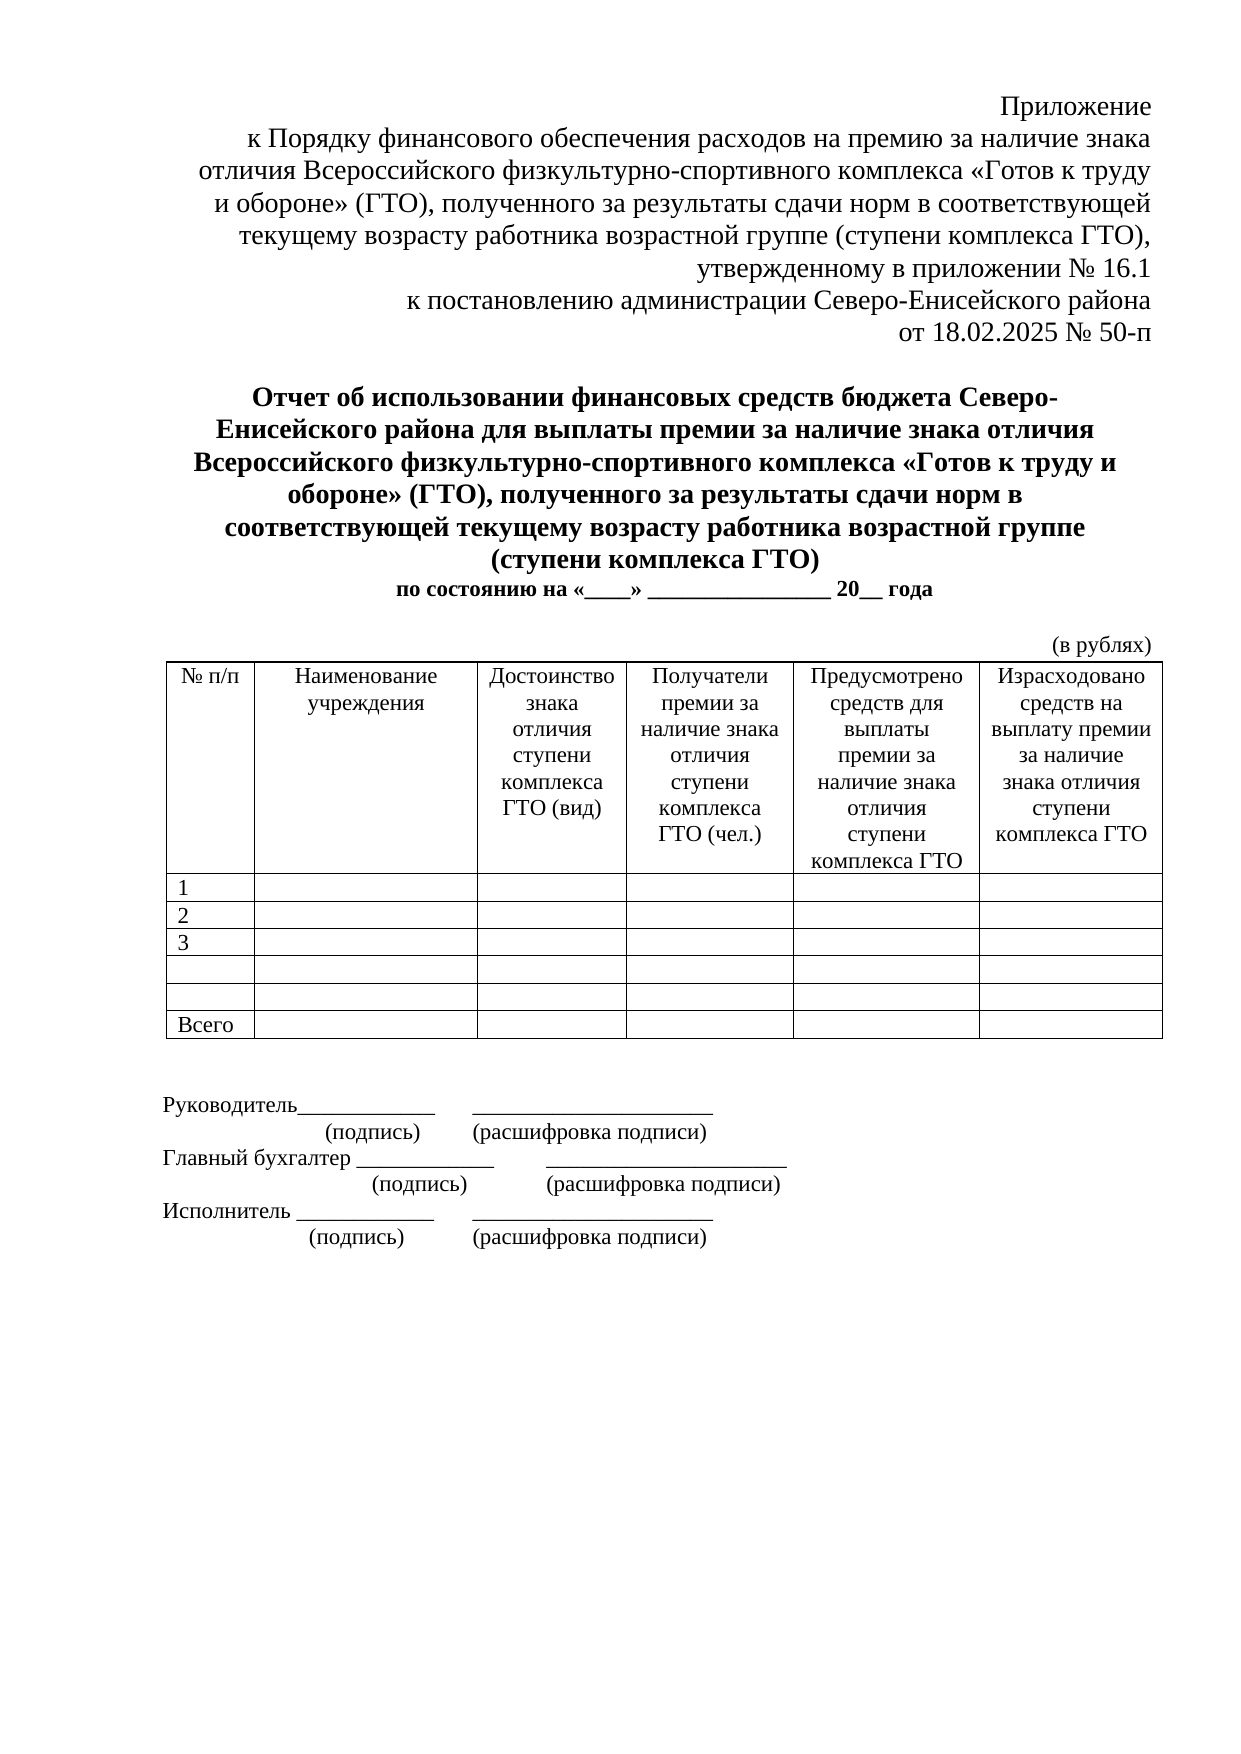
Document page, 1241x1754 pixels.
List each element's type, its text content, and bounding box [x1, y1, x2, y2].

text к постановлению администрации Северо-Енисейского района [177, 283, 1152, 315]
text отличия Всероссийского физкультурно-спортивного комплекса «Готов к труду [177, 153, 1152, 186]
table_cell [627, 902, 793, 928]
table_cell [167, 984, 254, 1010]
table_header Получатели премии за наличие знака отличия ступени комплекса ГТО (чел.) [627, 663, 793, 873]
table_cell [980, 984, 1162, 1010]
table_cell [255, 902, 477, 928]
text к Порядку финансового обеспечения расходов на премию за наличие знака [177, 121, 1152, 153]
text Отчет об использовании финансовых средств бюджета Северо-Енисейского района для выплаты премии за наличие знака отличия Всероссийского физкультурно-спортивного комплекса «Готов к труду и обороне» (ГТО), полученного за результаты сдачи норм в соответствующей текущему возрасту работника возрастной группе (ступени комплекса ГТО) [177, 380, 1133, 574]
text Приложение [177, 89, 1152, 121]
table_cell [794, 1011, 979, 1038]
table_cell [980, 956, 1162, 983]
table_cell 3 [167, 929, 254, 955]
table_cell [478, 902, 626, 928]
table_cell [980, 929, 1162, 955]
text Исполнитель ____________ _____________________ [162, 1197, 1152, 1223]
text (в рублях) [177, 631, 1152, 657]
table_cell Всего [167, 1011, 254, 1038]
table_cell [980, 874, 1162, 901]
text Главный бухгалтер ____________ _____________________ [162, 1144, 1152, 1170]
table_header Израсходовано средств на выплату премии за наличие знака отличия ступени комплекса ГТО [980, 663, 1162, 873]
text Руководитель____________ _____________________ [162, 1091, 1152, 1118]
table_cell [627, 929, 793, 955]
table_cell [255, 929, 477, 955]
text утвержденному в приложении № 16.1 [177, 251, 1152, 283]
table_cell [478, 874, 626, 901]
text от 18.02.2025 № 50-п [177, 315, 1152, 348]
table_cell [478, 956, 626, 983]
table_cell [794, 902, 979, 928]
table_cell [980, 1011, 1162, 1038]
table_header Достоинство знака отличия ступени комплекса ГТО (вид) [478, 663, 626, 873]
table_cell [167, 956, 254, 983]
table_cell [627, 984, 793, 1010]
table_header № п/п [167, 663, 254, 873]
table_cell 2 [167, 902, 254, 928]
table_cell [794, 874, 979, 901]
text (подпись) (расшифровка подписи) [177, 1223, 1152, 1249]
table_cell [794, 984, 979, 1010]
table_header Предусмотрено средств для выплаты премии за наличие знака отличия ступени комплекса ГТО [794, 663, 979, 873]
table_cell [794, 929, 979, 955]
table_cell [794, 956, 979, 983]
text и обороне» (ГТО), полученного за результаты сдачи норм в соответствующей [177, 186, 1152, 218]
text (подпись) (расшифровка подписи) [177, 1170, 1152, 1197]
table_cell [255, 1011, 477, 1038]
text текущему возрасту работника возрастной группе (ступени комплекса ГТО), [177, 218, 1152, 251]
table_cell [627, 956, 793, 983]
table_cell [478, 984, 626, 1010]
table_cell [478, 1011, 626, 1038]
text по состоянию на «____» ________________ 20__ года [177, 574, 1152, 601]
table_cell [980, 902, 1162, 928]
table_header Наименование учреждения [255, 663, 477, 873]
text (подпись) (расшифровка подписи) [236, 1118, 1152, 1144]
table_cell [255, 874, 477, 901]
table_cell [627, 1011, 793, 1038]
table_cell [627, 874, 793, 901]
table_cell [255, 956, 477, 983]
table_cell [255, 984, 477, 1010]
table_cell 1 [167, 874, 254, 901]
table_cell [478, 929, 626, 955]
